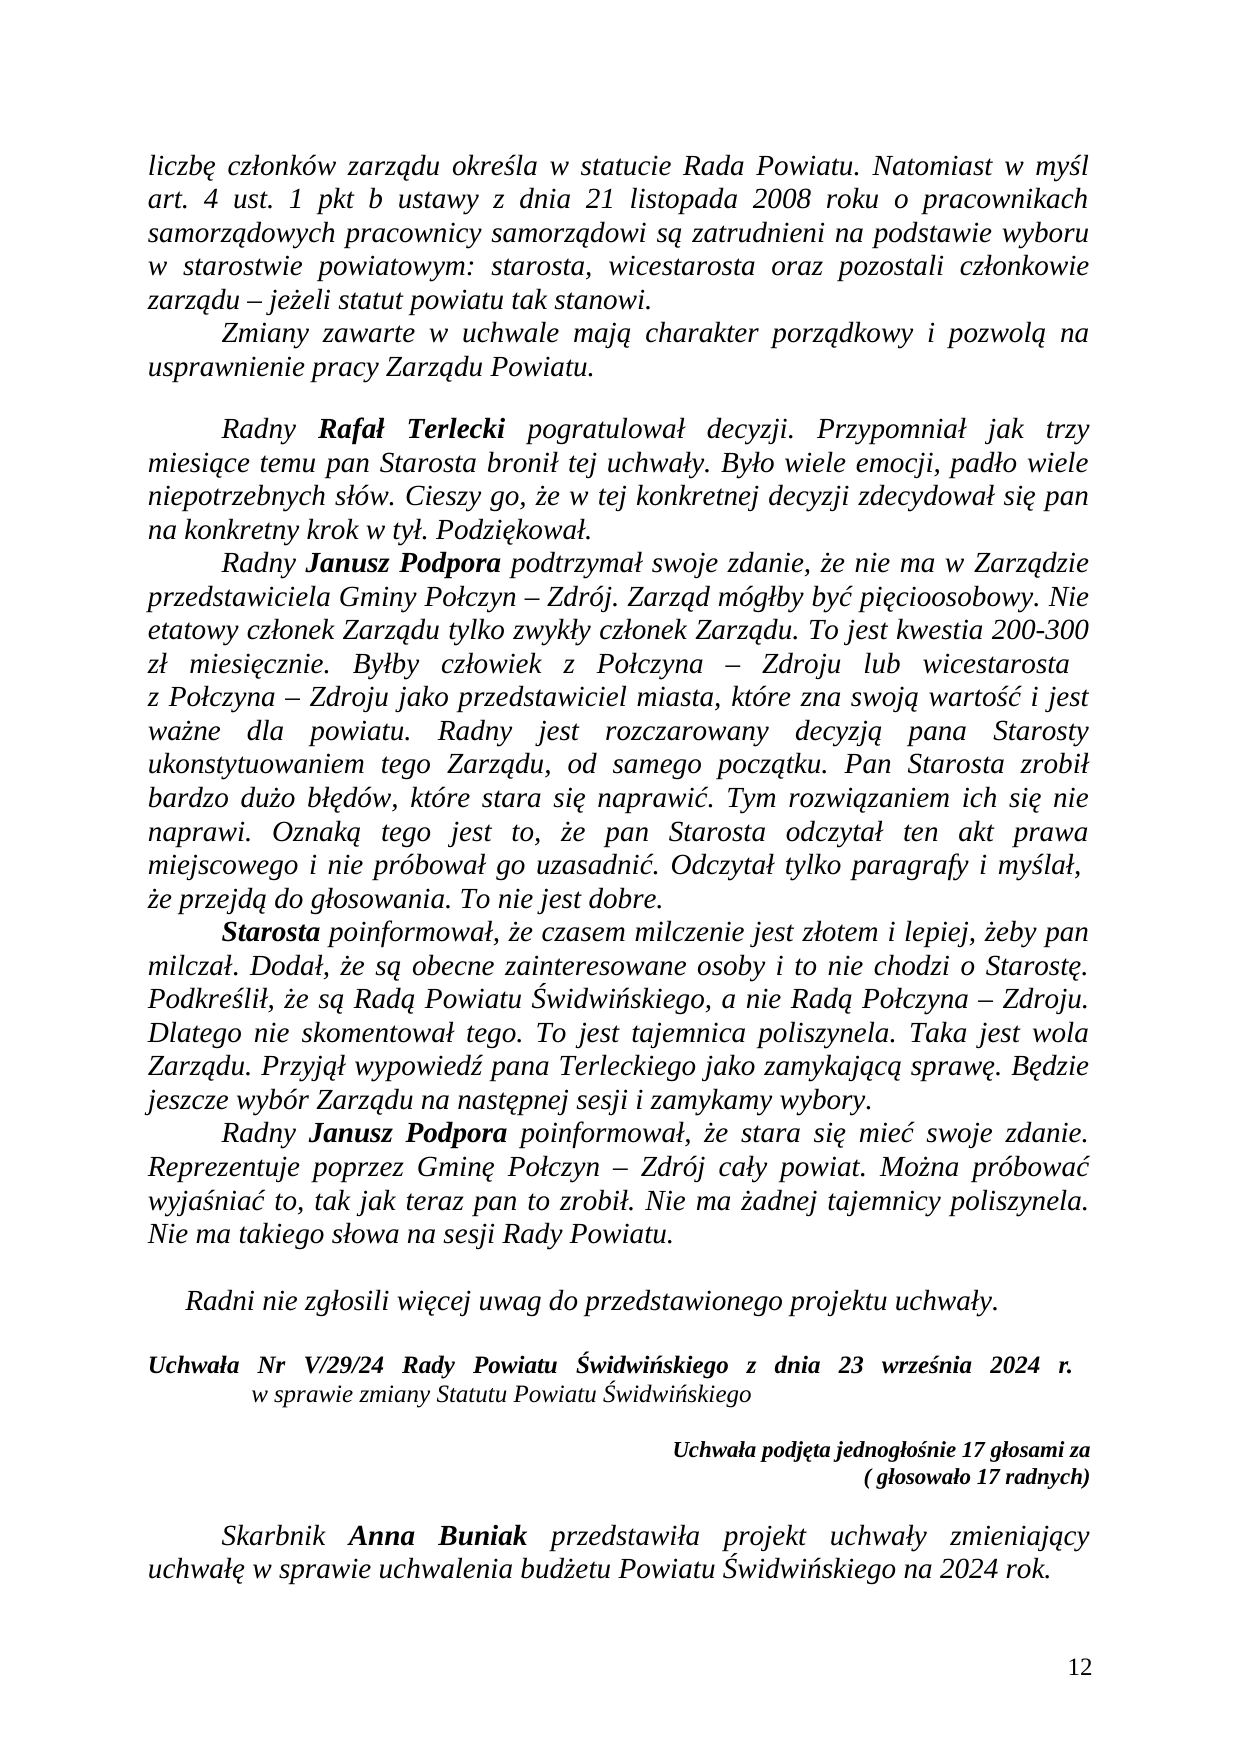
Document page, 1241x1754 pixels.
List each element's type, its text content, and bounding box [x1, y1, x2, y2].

text Uchwała Nr V/29/24 Rady Powiatu Świdwińskiego z dnia 23 września 2024 r. w sprawie zmiany Statutu Powiatu Świdwińskiego [148, 1350, 1093, 1408]
text Starosta poinformował, że czasem milczenie jest złotem i lepiej, żeby pan milczał. Dodał, że są obecne zainteresowane osoby i to nie chodzi o Starostę. Podkreślił, że są Radą Powiatu Świdwińskiego, a nie Radą Połczyna – Zdroju. Dlatego nie skomentował tego. To jest tajemnica poliszynela. Taka jest wola Zarządu. Przyjął wypowiedź pana Terleckiego jako zamykającą sprawę. Będzie jeszcze wybór Zarządu na następnej sesji i zamykamy wybory. [148, 914, 1093, 1116]
text Radni nie zgłosili więcej uwag do przedstawionego projektu uchwały. [148, 1283, 1093, 1317]
list ( głosowało 17 radnych) [148, 1463, 1093, 1489]
list Uchwała podjęta jednogłośnie 17 głosami za [148, 1437, 1093, 1463]
text Skarbnik Anna Buniak przedstawiła projekt uchwały zmieniający uchwałę w sprawie uchwalenia budżetu Powiatu Świdwińskiego na 2024 rok. [148, 1518, 1093, 1585]
text Radny Rafał Terlecki pogratulował decyzji. Przypomniał jak trzy miesiące temu pan Starosta bronił tej uchwały. Było wiele emocji, padło wiele niepotrzebnych słów. Cieszy go, że w tej konkretnej decyzji zdecydował się pan na konkretny krok w tył. Podziękował. [148, 411, 1093, 545]
text Zmiany zawarte w uchwale mają charakter porządkowy i pozwolą na usprawnienie pracy Zarządu Powiatu. [148, 315, 1093, 382]
text Radny Janusz Podpora poinformował, że stara się mieć swoje zdanie. Reprezentuje poprzez Gminę Połczyn – Zdrój cały powiat. Można próbować wyjaśniać to, tak jak teraz pan to zrobił. Nie ma żadnej tajemnicy poliszynela. Nie ma takiego słowa na sesji Rady Powiatu. [148, 1116, 1093, 1250]
text Radny Janusz Podpora podtrzymał swoje zdanie, że nie ma w Zarządzie przedstawiciela Gminy Połczyn – Zdrój. Zarząd mógłby być pięcioosobowy. Nie etatowy członek Zarządu tylko zwykły członek Zarządu. To jest kwestia 200-300 zł miesięcznie. Byłby człowiek z Połczyna – Zdroju lub wicestarosta z Połczyna – Zdroju jako przedstawiciel miasta, które zna swoją wartość i jest ważne dla powiatu. Radny jest rozczarowany decyzją pana Starosty ukonstytuowaniem tego Zarządu, od samego początku. Pan Starosta zrobił bardzo dużo błędów, które stara się naprawić. Tym rozwiązaniem ich się nie naprawi. Oznaką tego jest to, że pan Starosta odczytał ten akt prawa miejscowego i nie próbował go uzasadnić. Odczytał tylko paragrafy i myślał, że przejdą do głosowania. To nie jest dobre. [148, 545, 1093, 914]
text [148, 148, 1093, 315]
